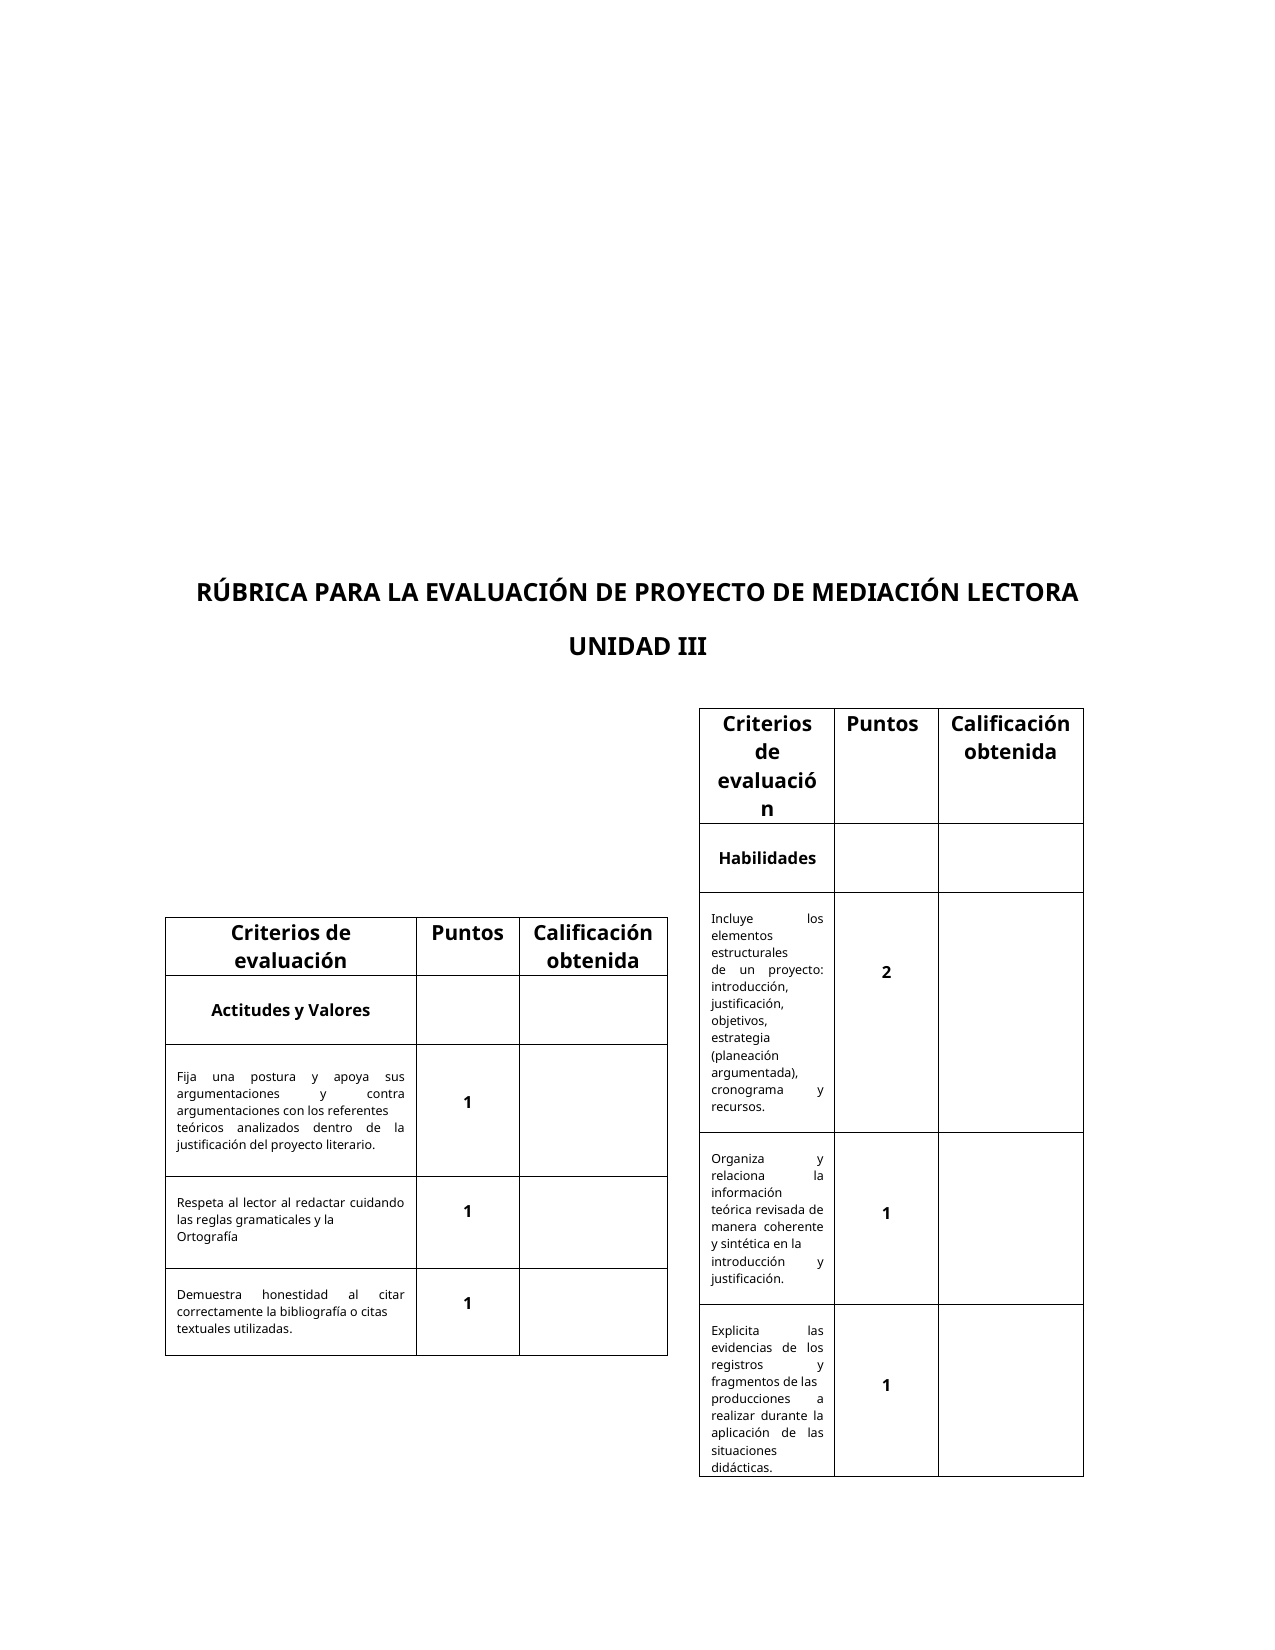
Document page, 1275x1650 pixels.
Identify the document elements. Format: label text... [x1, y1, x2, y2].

table_header Criterios de evaluación [166, 918, 416, 975]
table_cell Respeta al lector al redactar cuidando las reglas gramaticales y la Ortografía [166, 1177, 416, 1268]
table_cell [939, 1305, 1083, 1476]
table_cell Habilidades [700, 824, 834, 892]
table_cell [835, 824, 938, 892]
table_cell Actitudes y Valores [166, 976, 416, 1044]
table_cell [520, 1177, 667, 1268]
table_cell 1 [835, 1133, 938, 1304]
table_cell Demuestra honestidad al citar correctamente la bibliografía o citas textuales utilizadas. [166, 1269, 416, 1354]
table_cell Fija una postura y apoya sus argumentaciones y contra argumentaciones con los referentes teóricos analizados dentro de la justificación del proyecto literario. [166, 1045, 416, 1176]
table_cell 1 [835, 1305, 938, 1476]
table_cell Incluye los elementos estructurales de un proyecto: introducción, justificación, objetivos, estrategia (planeación argumentada), cronograma y recursos. [700, 893, 834, 1132]
table_cell 1 [417, 1269, 519, 1354]
text RÚBRICA PARA LA EVALUACIÓN DE PROYECTO DE MEDIACIÓN LECTORA [177, 575, 1098, 609]
table_header Calificación obtenida [520, 918, 667, 975]
text UNIDAD III [177, 628, 1098, 663]
table_cell Organiza y relaciona la información teórica revisada de manera coherente y sintética en la introducción y justificación. [700, 1133, 834, 1304]
table_header Puntos [835, 709, 938, 823]
table_cell [939, 893, 1083, 1132]
table_cell 2 [835, 893, 938, 1132]
table_cell [417, 976, 519, 1044]
table_cell Explicita las evidencias de los registros y fragmentos de las producciones a realizar durante la aplicación de las situaciones didácticas. [700, 1305, 834, 1476]
table_cell 1 [417, 1177, 519, 1268]
table_cell [520, 1045, 667, 1176]
table_cell [939, 824, 1083, 892]
table_cell 1 [417, 1045, 519, 1176]
table_header Puntos [417, 918, 519, 975]
table_cell [520, 976, 667, 1044]
table_cell [939, 1133, 1083, 1304]
table_header Criterios de evaluación [700, 709, 834, 823]
table_cell [520, 1269, 667, 1354]
table_header Calificación obtenida [939, 709, 1083, 823]
